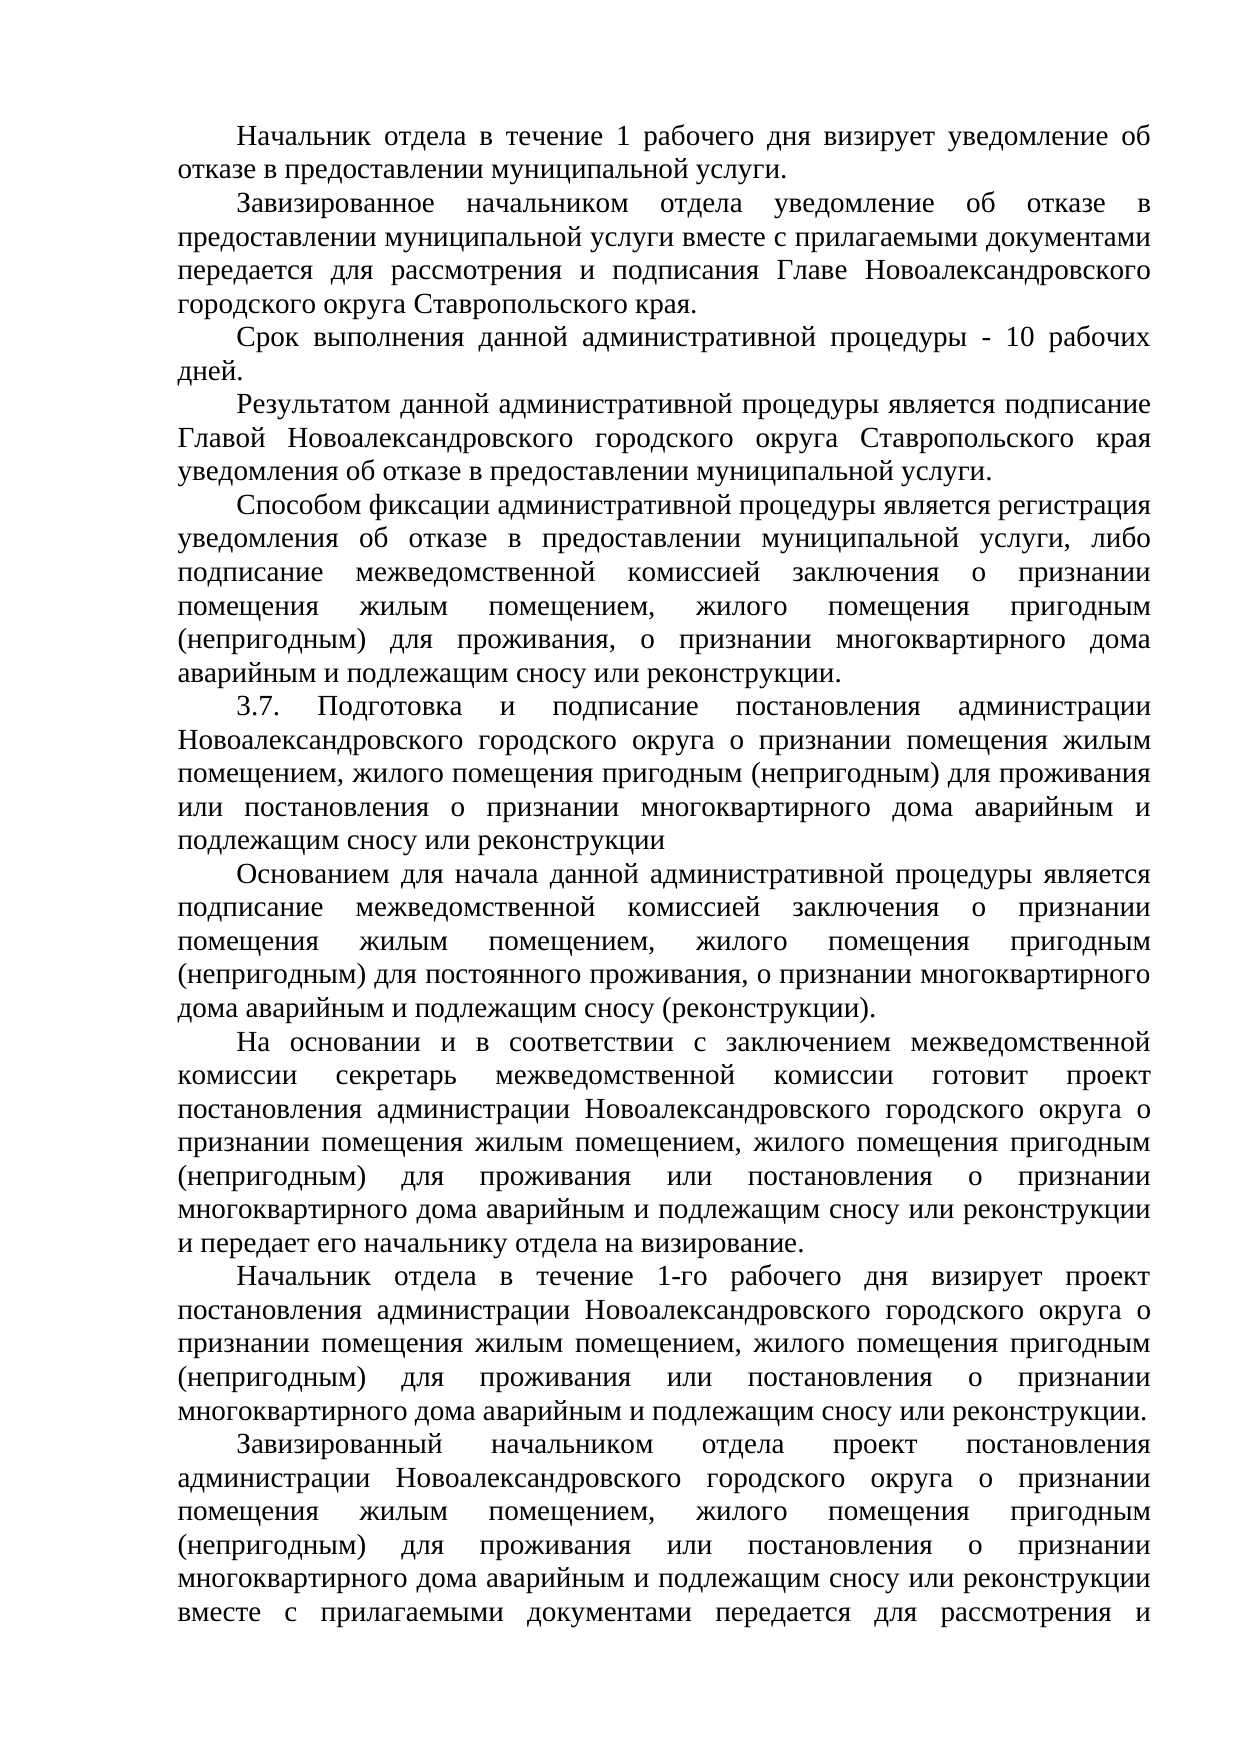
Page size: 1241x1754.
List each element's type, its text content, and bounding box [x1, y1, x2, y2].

text Способом фиксации административной процедуры является регистрация уведомления об отказе в предоставлении муниципальной услуги, либо подписание межведомственной комиссией заключения о признании помещения жилым помещением, жилого помещения пригодным (непригодным) для проживания, о признании многоквартирного дома аварийным и подлежащим сносу или реконструкции. [177, 487, 1152, 688]
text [177, 1426, 1152, 1627]
text Результатом данной административной процедуры является подписание Главой Новоалександровского городского округа Ставропольского края уведомления об отказе в предоставлении муниципальной услуги. [177, 386, 1152, 487]
text Срок выполнения данной административной процедуры - 10 рабочих дней. [177, 319, 1152, 386]
text Основанием для начала данной административной процедуры является подписание межведомственной комиссией заключения о признании помещения жилым помещением, жилого помещения пригодным (непригодным) для постоянного проживания, о признании многоквартирного дома аварийным и подлежащим сносу (реконструкции). [177, 856, 1152, 1024]
text Завизированное начальником отдела уведомление об отказе в предоставлении муниципальной услуги вместе с прилагаемыми документами передается для рассмотрения и подписания Главе Новоалександровского городского округа Ставропольского края. [177, 185, 1152, 319]
text Начальник отдела в течение 1 рабочего дня визирует уведомление об отказе в предоставлении муниципальной услуги. [177, 118, 1152, 185]
text На основании и в соответствии с заключением межведомственной комиссии секретарь межведомственной комиссии готовит проект постановления администрации Новоалександровского городского округа о признании помещения жилым помещением, жилого помещения пригодным (непригодным) для проживания или постановления о признании многоквартирного дома аварийным и подлежащим сносу или реконструкции и передает его начальнику отдела на визирование. [177, 1024, 1152, 1258]
text Начальник отдела в течение 1-го рабочего дня визирует проект постановления администрации Новоалександровского городского округа о признании помещения жилым помещением, жилого помещения пригодным (непригодным) для проживания или постановления о признании многоквартирного дома аварийным и подлежащим сносу или реконструкции. [177, 1258, 1152, 1426]
text 3.7. Подготовка и подписание постановления администрации Новоалександровского городского округа о признании помещения жилым помещением, жилого помещения пригодным (непригодным) для проживания или постановления о признании многоквартирного дома аварийным и подлежащим сносу или реконструкции [177, 688, 1152, 856]
